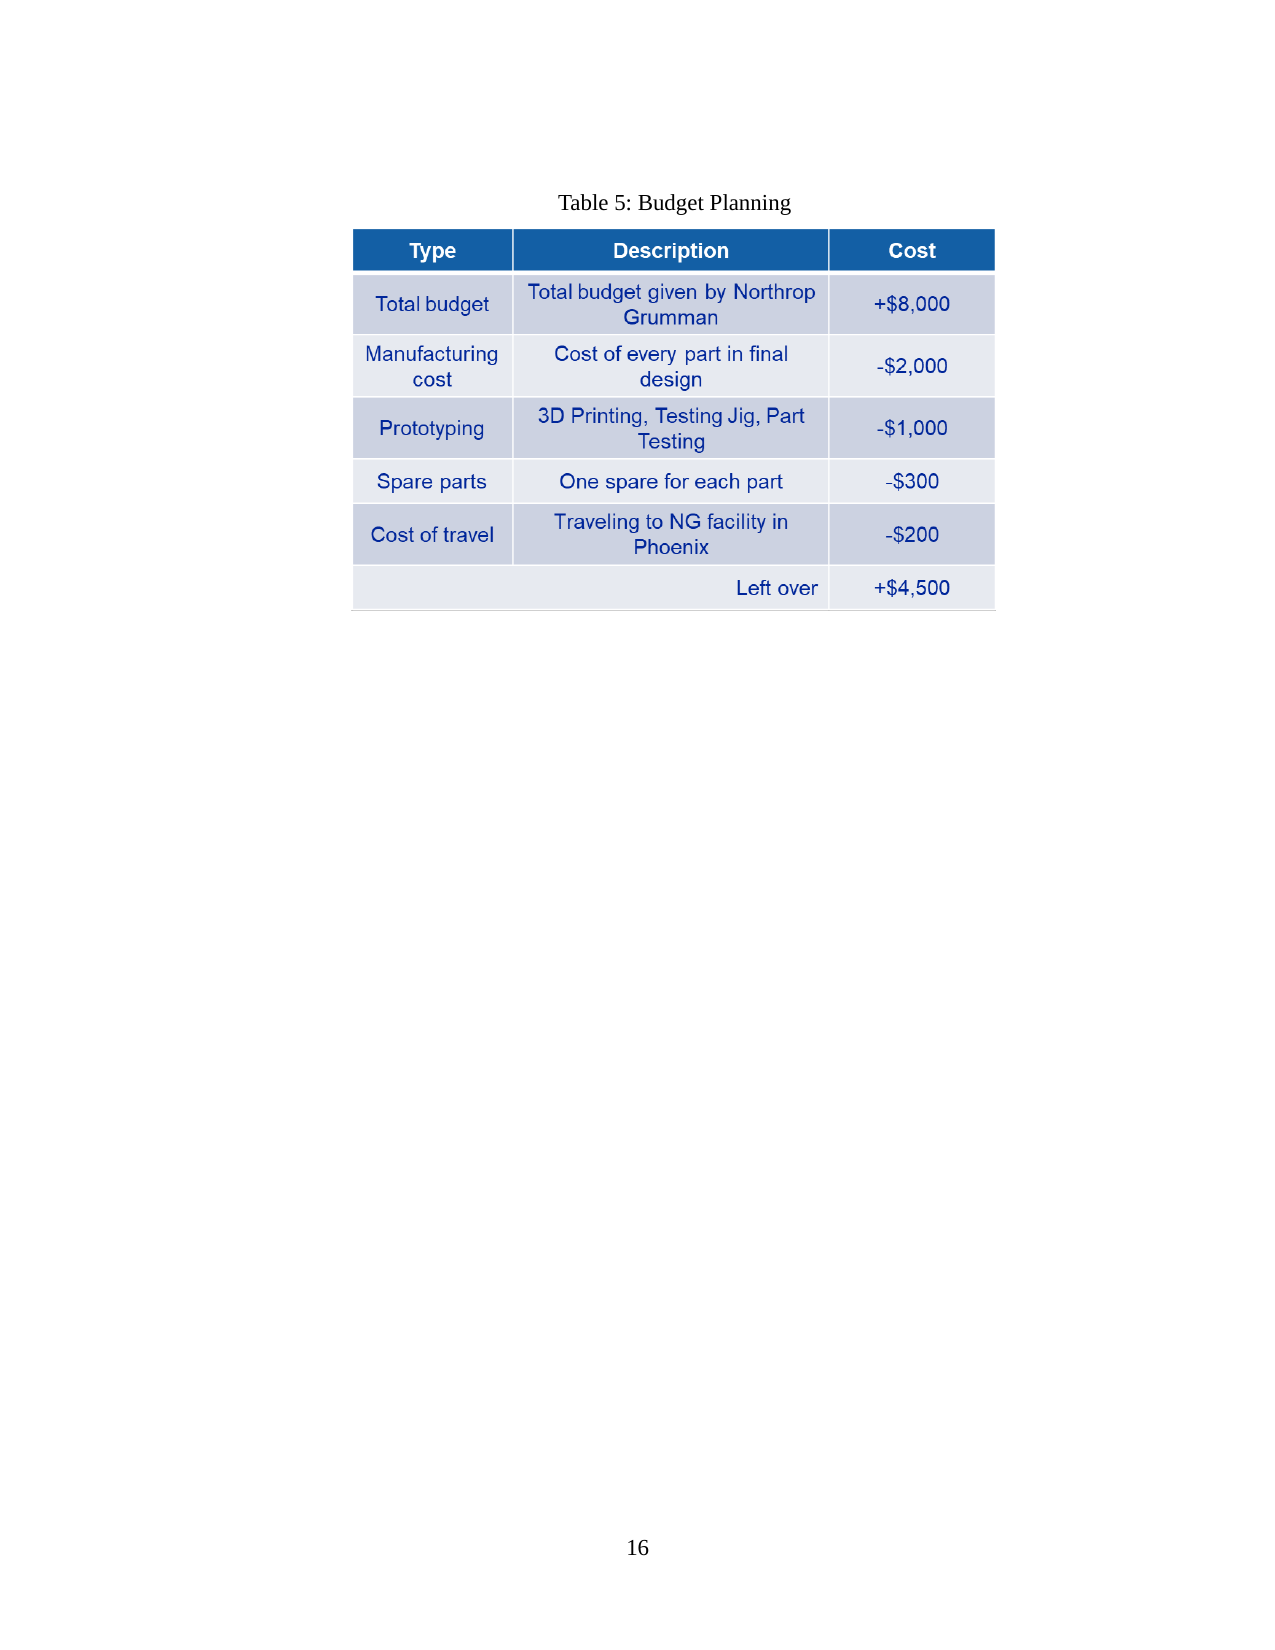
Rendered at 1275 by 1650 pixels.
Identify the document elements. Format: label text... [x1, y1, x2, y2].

picture [351, 227, 998, 613]
text Table 5: Budget Planning [150, 189, 1125, 215]
